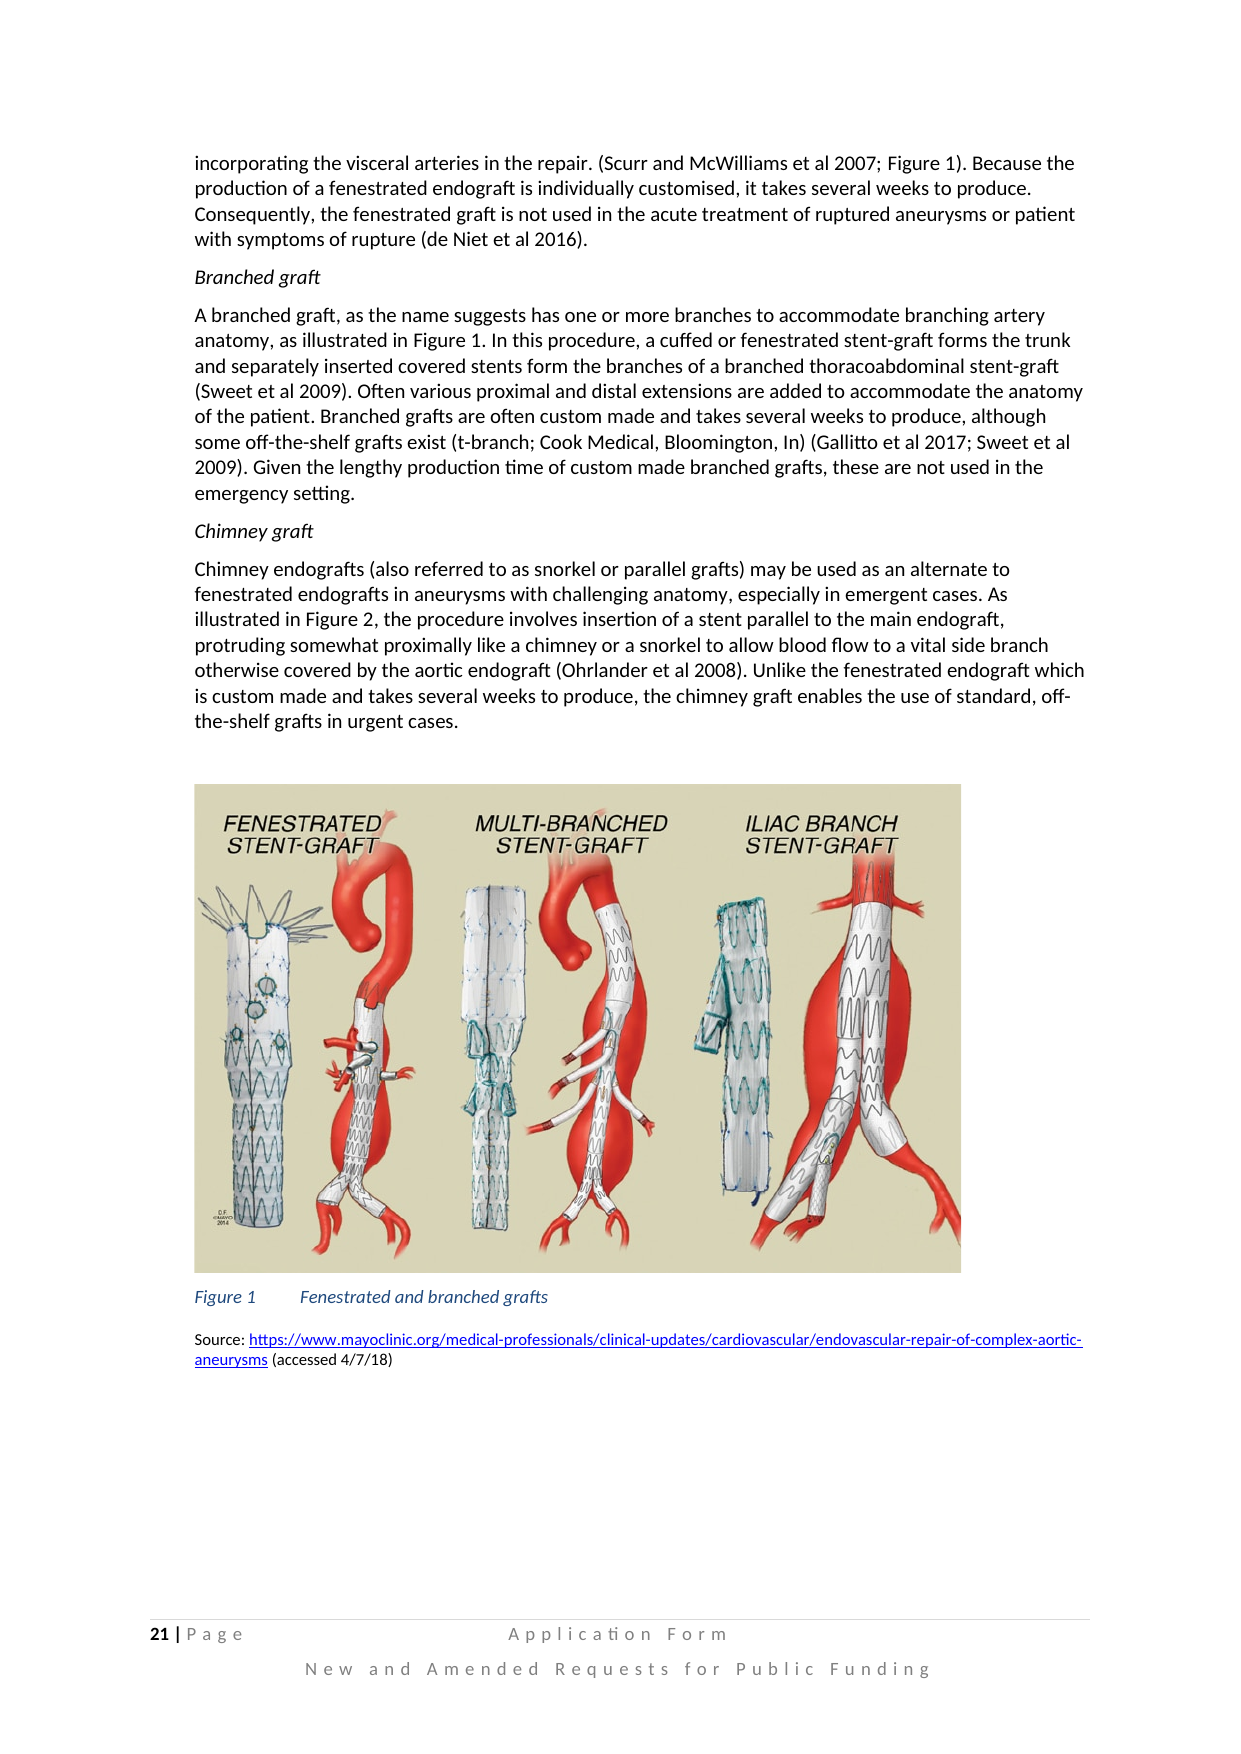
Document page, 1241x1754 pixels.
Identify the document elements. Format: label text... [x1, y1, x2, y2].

picture [194, 784, 962, 1273]
text A branched graft, as the name suggests has one or more branches to accommodate branching artery anatomy, as illustrated in Figure 1. In this procedure, a cuffed or fenestrated stent-graft forms the trunk and separately inserted covered stents form the branches of a branched thoracoabdominal stent-graft (Sweet et al 2009). Often various proximal and distal extensions are added to accommodate the anatomy of the patient. Branched grafts are often custom made and takes several weeks to produce, although some off-the-shelf grafts exist (t-branch; Cook Medical, Bloomington, In) (Gallitto et al 2017; Sweet et al 2009). Given the lengthy production time of custom made branched grafts, these are not used in the emergency setting. [194, 302, 1090, 505]
text Branched graft [194, 264, 1090, 289]
text Chimney graft [194, 518, 1090, 543]
text Chimney endografts (also referred to as snorkel or parallel grafts) may be used as an alternate to fenestrated endografts in aneurysms with challenging anatomy, especially in emergent cases. As illustrated in Figure 2, the procedure involves insertion of a stent parallel to the main endograft, protruding somewhat proximally like a chimney or a snorkel to allow blood flow to a vital side branch otherwise covered by the aortic endograft (Ohrlander et al 2008). Unlike the fenestrated endograft which is custom made and takes several weeks to produce, the chimney graft enables the use of standard, off-the-shelf grafts in urgent cases. [194, 556, 1090, 734]
text Figure 1 Fenestrated and branched grafts [165, 1285, 1090, 1308]
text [194, 150, 1090, 252]
text Source: https://www.mayoclinic.org/medical-professionals/clinical-updates/cardiovascular/endovascular-repair-of-complex-aortic-aneurysms (accessed 4/7/18) [194, 1329, 1090, 1369]
